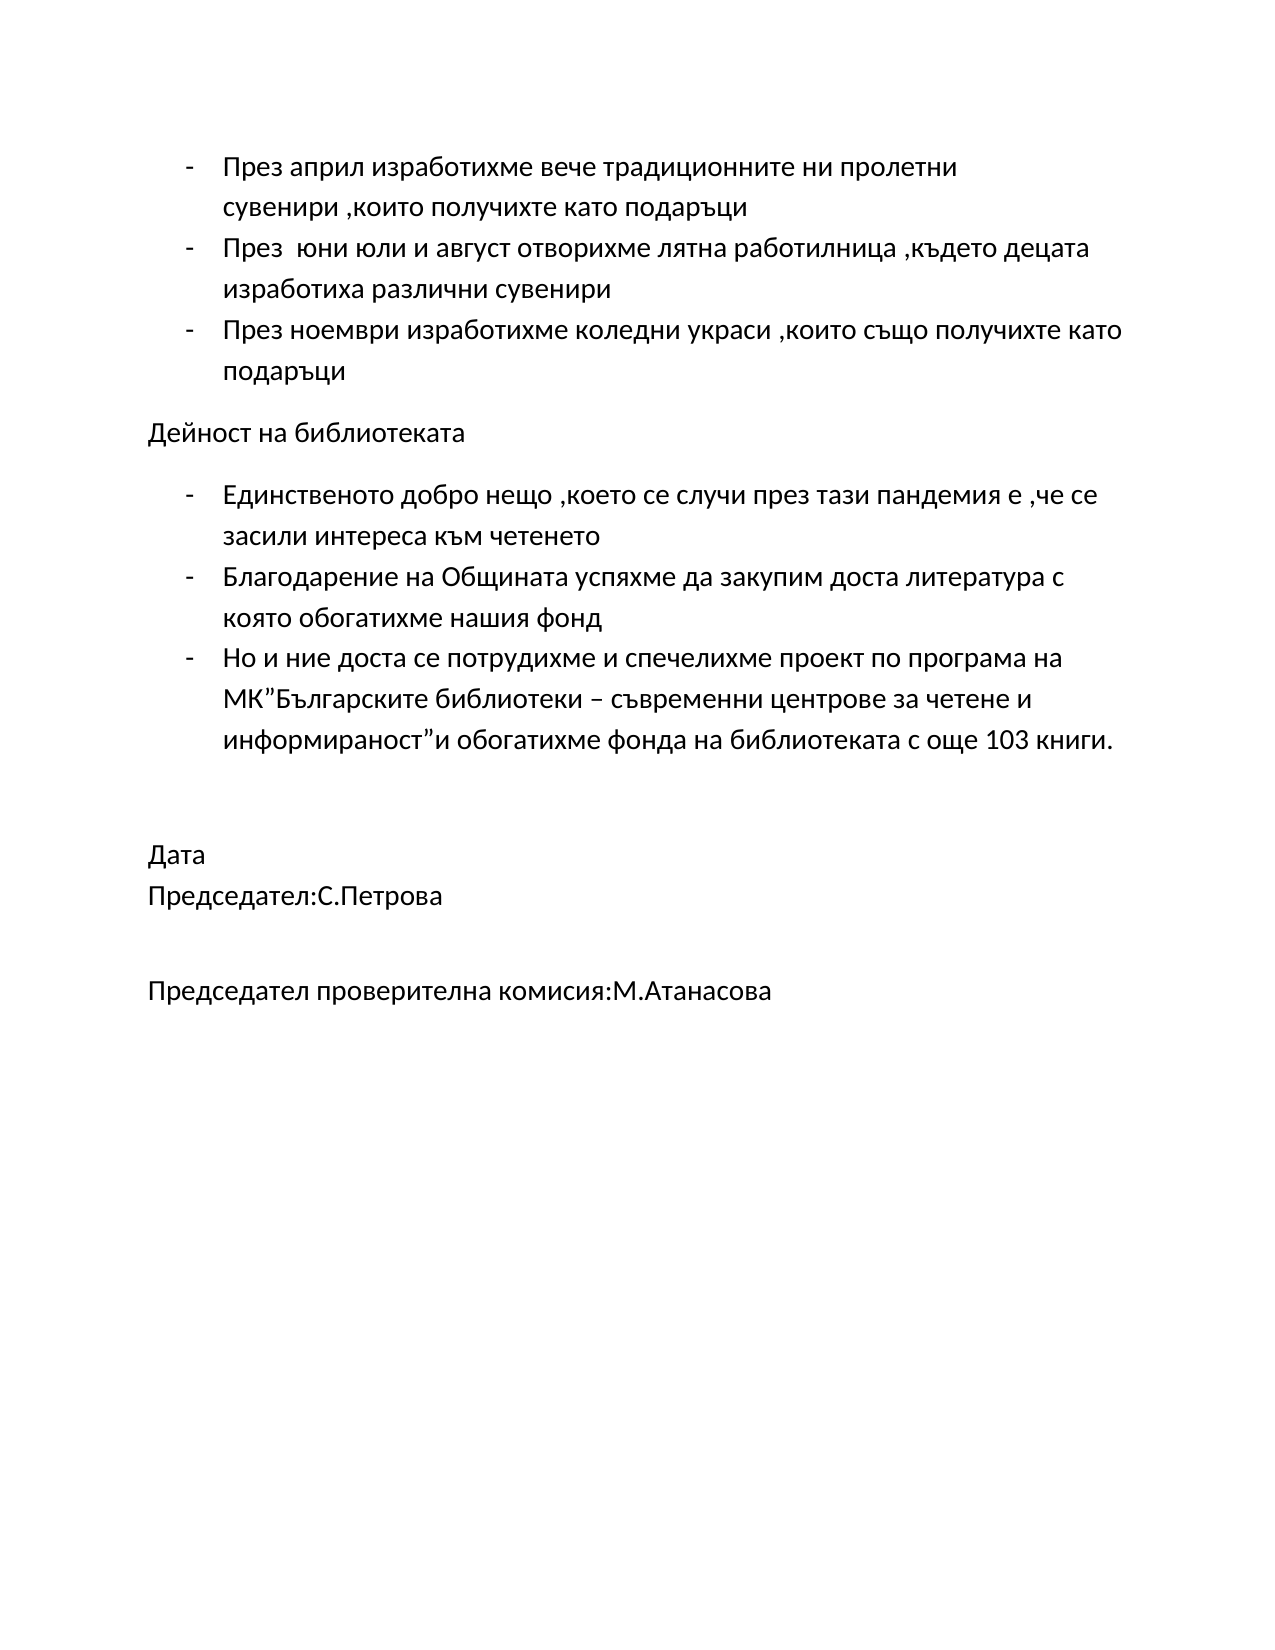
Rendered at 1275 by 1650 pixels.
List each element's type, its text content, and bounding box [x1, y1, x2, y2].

text Дата Председател:С.Петрова [148, 836, 1127, 913]
text Председател проверителна комисия:М.Атанасова [148, 939, 1127, 1008]
list Но и ние доста се потрудихме и спечелихме проект по програма на МК”Българските библиотеки – съвременни центрове за четене и информираност”и обогатихме фонда на библиотеката с още 103 книги. [185, 639, 1127, 757]
list Единственото добро нещо ,което се случи през тази пандемия е ,че се засили интереса към четенето [185, 476, 1127, 552]
list През ноември изработихме коледни украси ,които също получихте като подаръци [185, 311, 1127, 388]
list Благодарение на Общината успяхме да закупим доста литература с която обогатихме нашия фонд [185, 558, 1127, 634]
list През юни юли и август отворихме лятна работилница ,където децата изработиха различни сувенири [185, 229, 1127, 306]
text Дейност на библиотеката [148, 414, 1127, 450]
list През април изработихме вече традиционните ни пролетни сувенири ,които получихте като подаръци [185, 148, 1127, 224]
